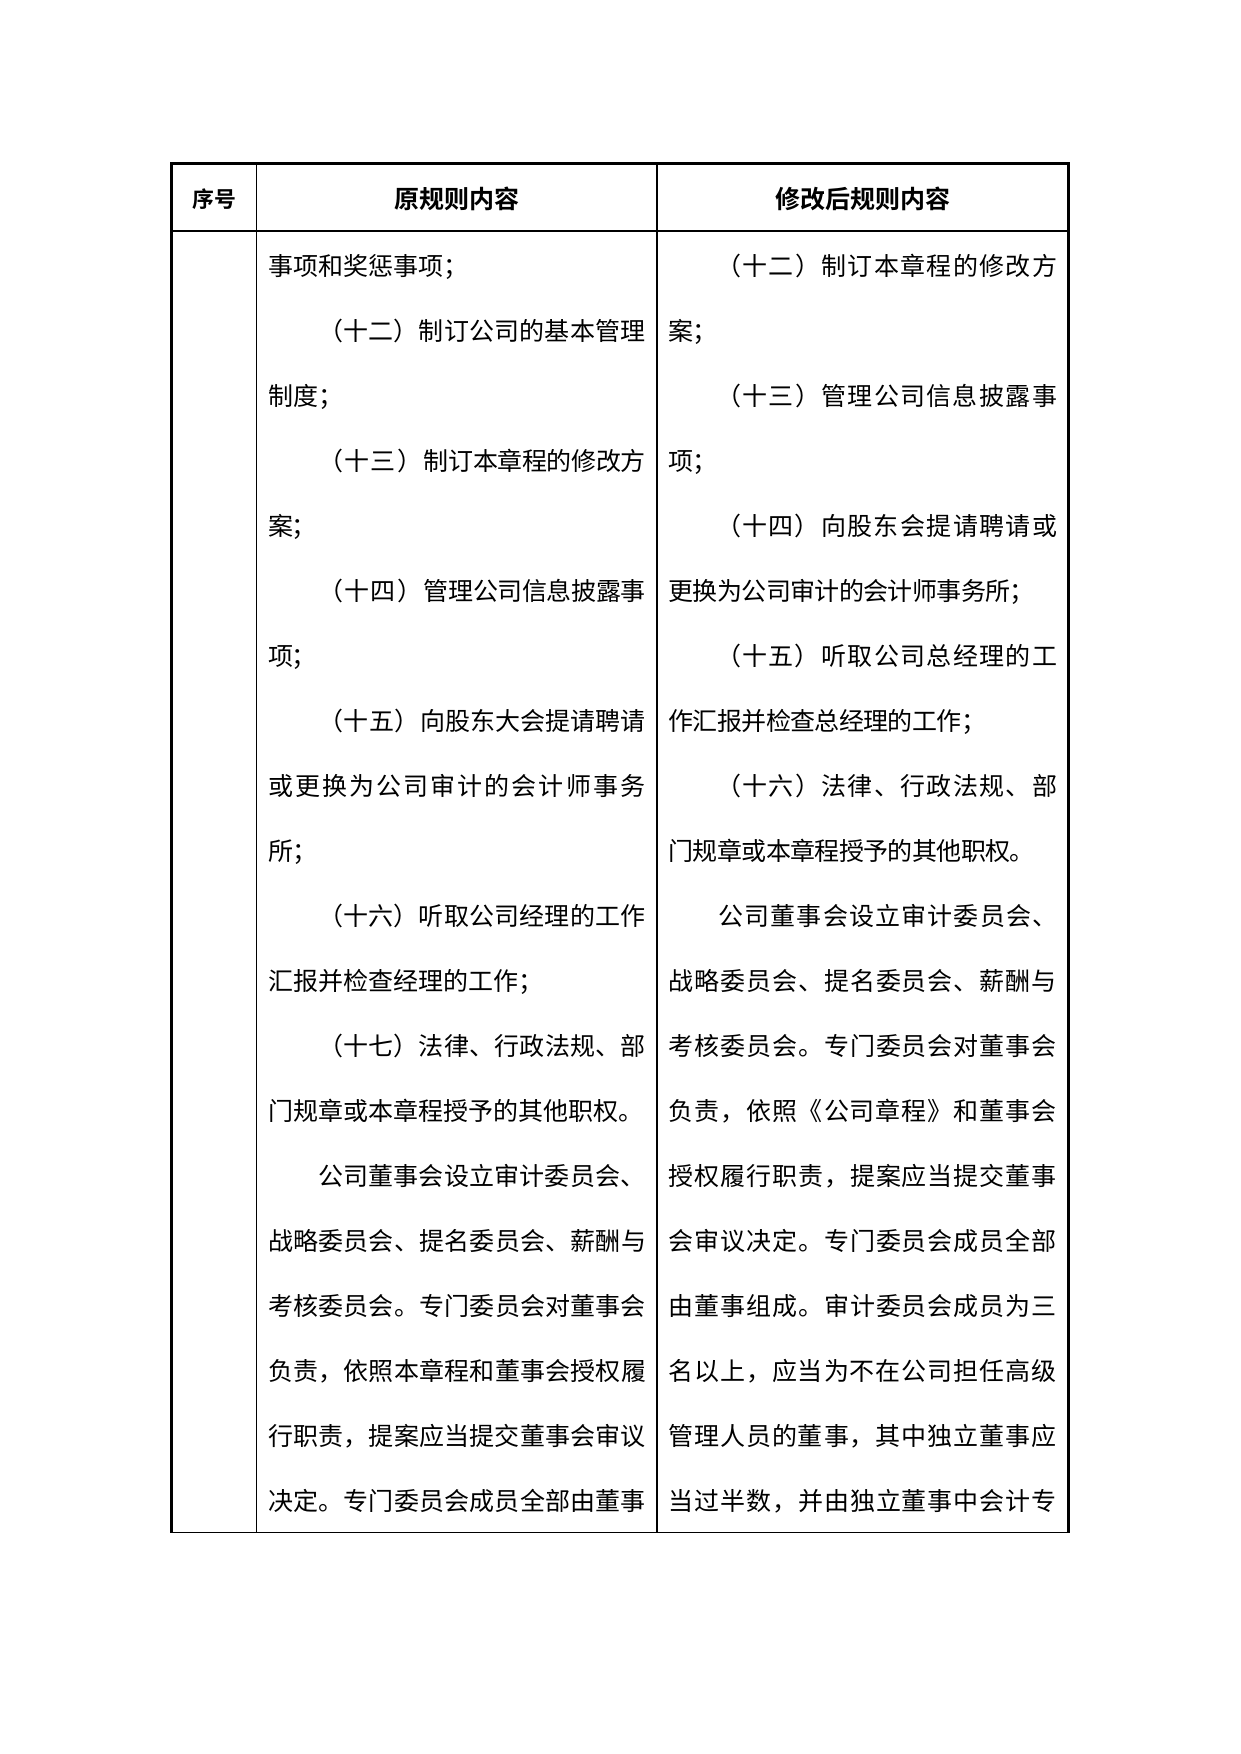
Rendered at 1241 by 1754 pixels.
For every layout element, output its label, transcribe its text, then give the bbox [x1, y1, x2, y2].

table_header 序号 [173, 165, 256, 230]
table_header 修改后规则内容 [658, 165, 1067, 230]
table_header 原规则内容 [257, 165, 656, 230]
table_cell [257, 232, 656, 1532]
table_cell 1 [173, 232, 256, 1532]
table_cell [658, 232, 1067, 1532]
